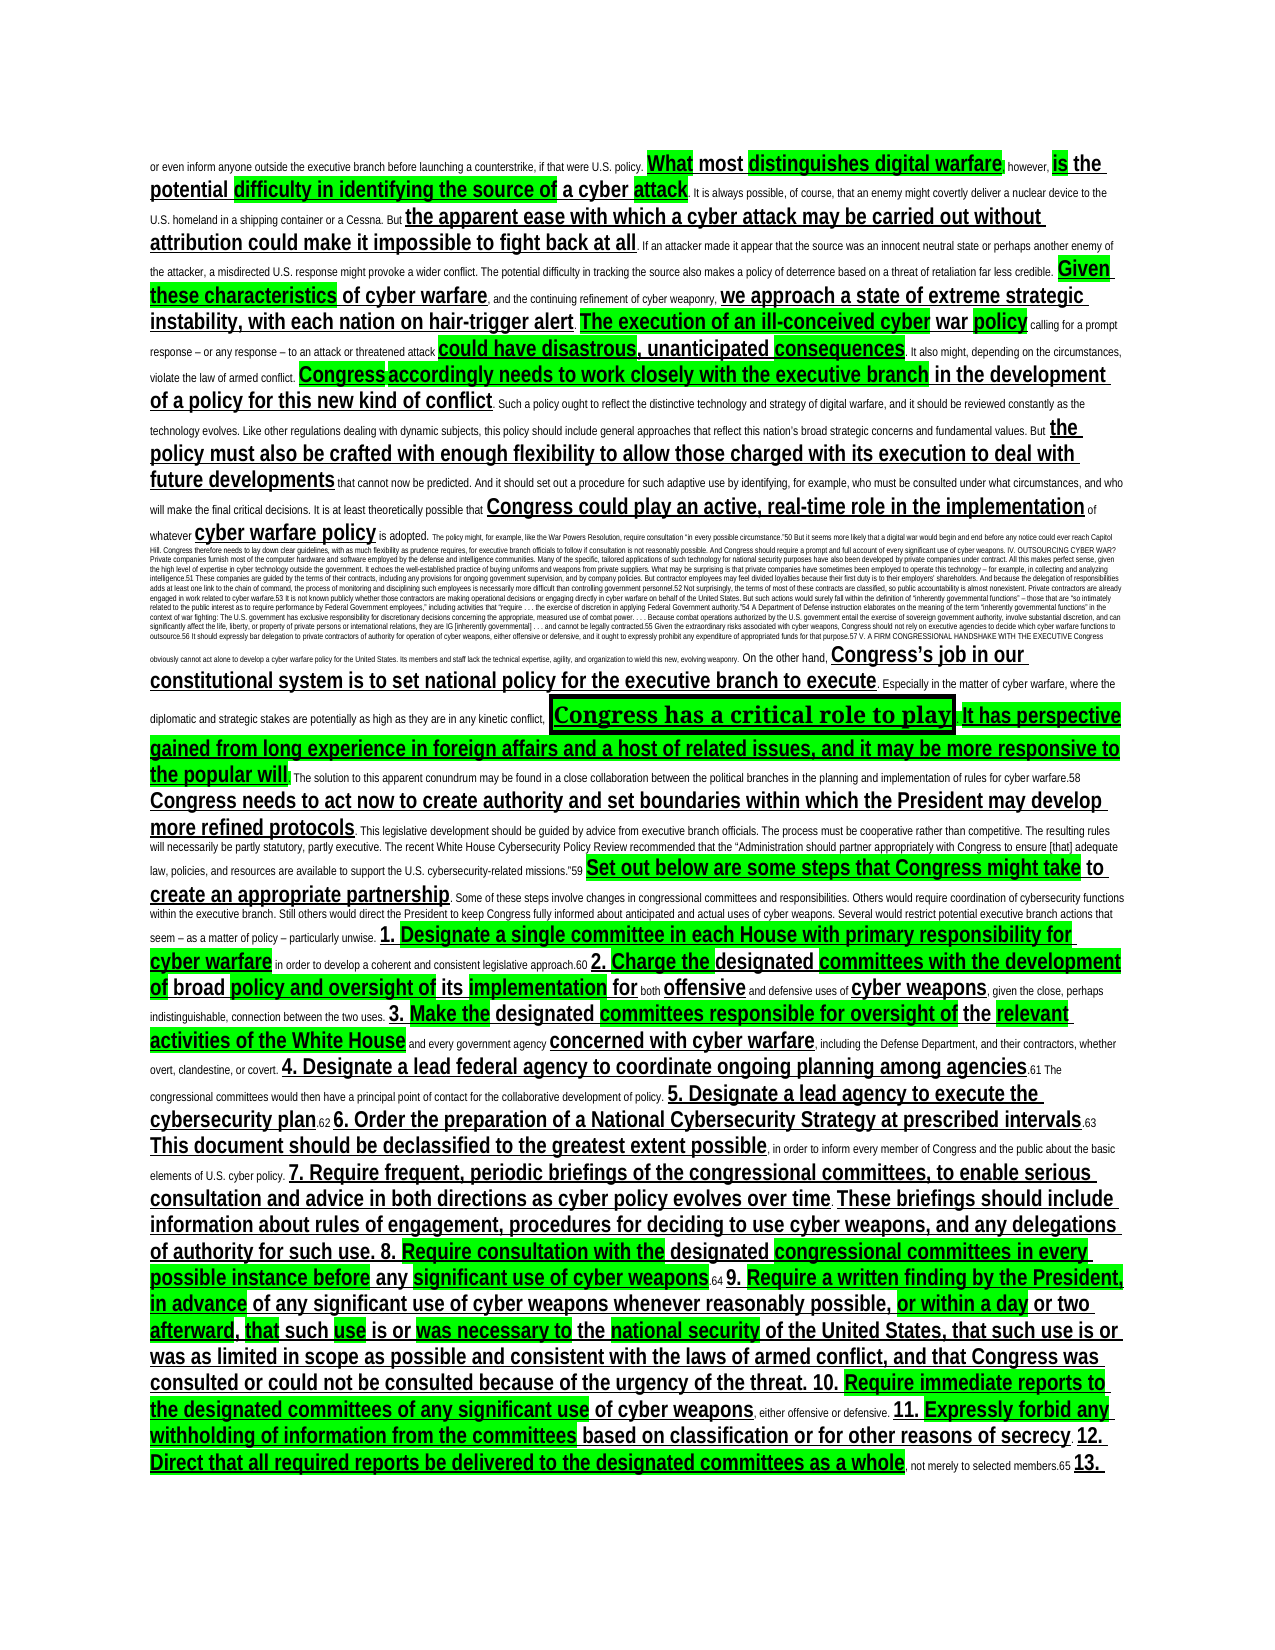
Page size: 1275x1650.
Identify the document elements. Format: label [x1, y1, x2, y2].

text [150, 150, 1125, 1475]
